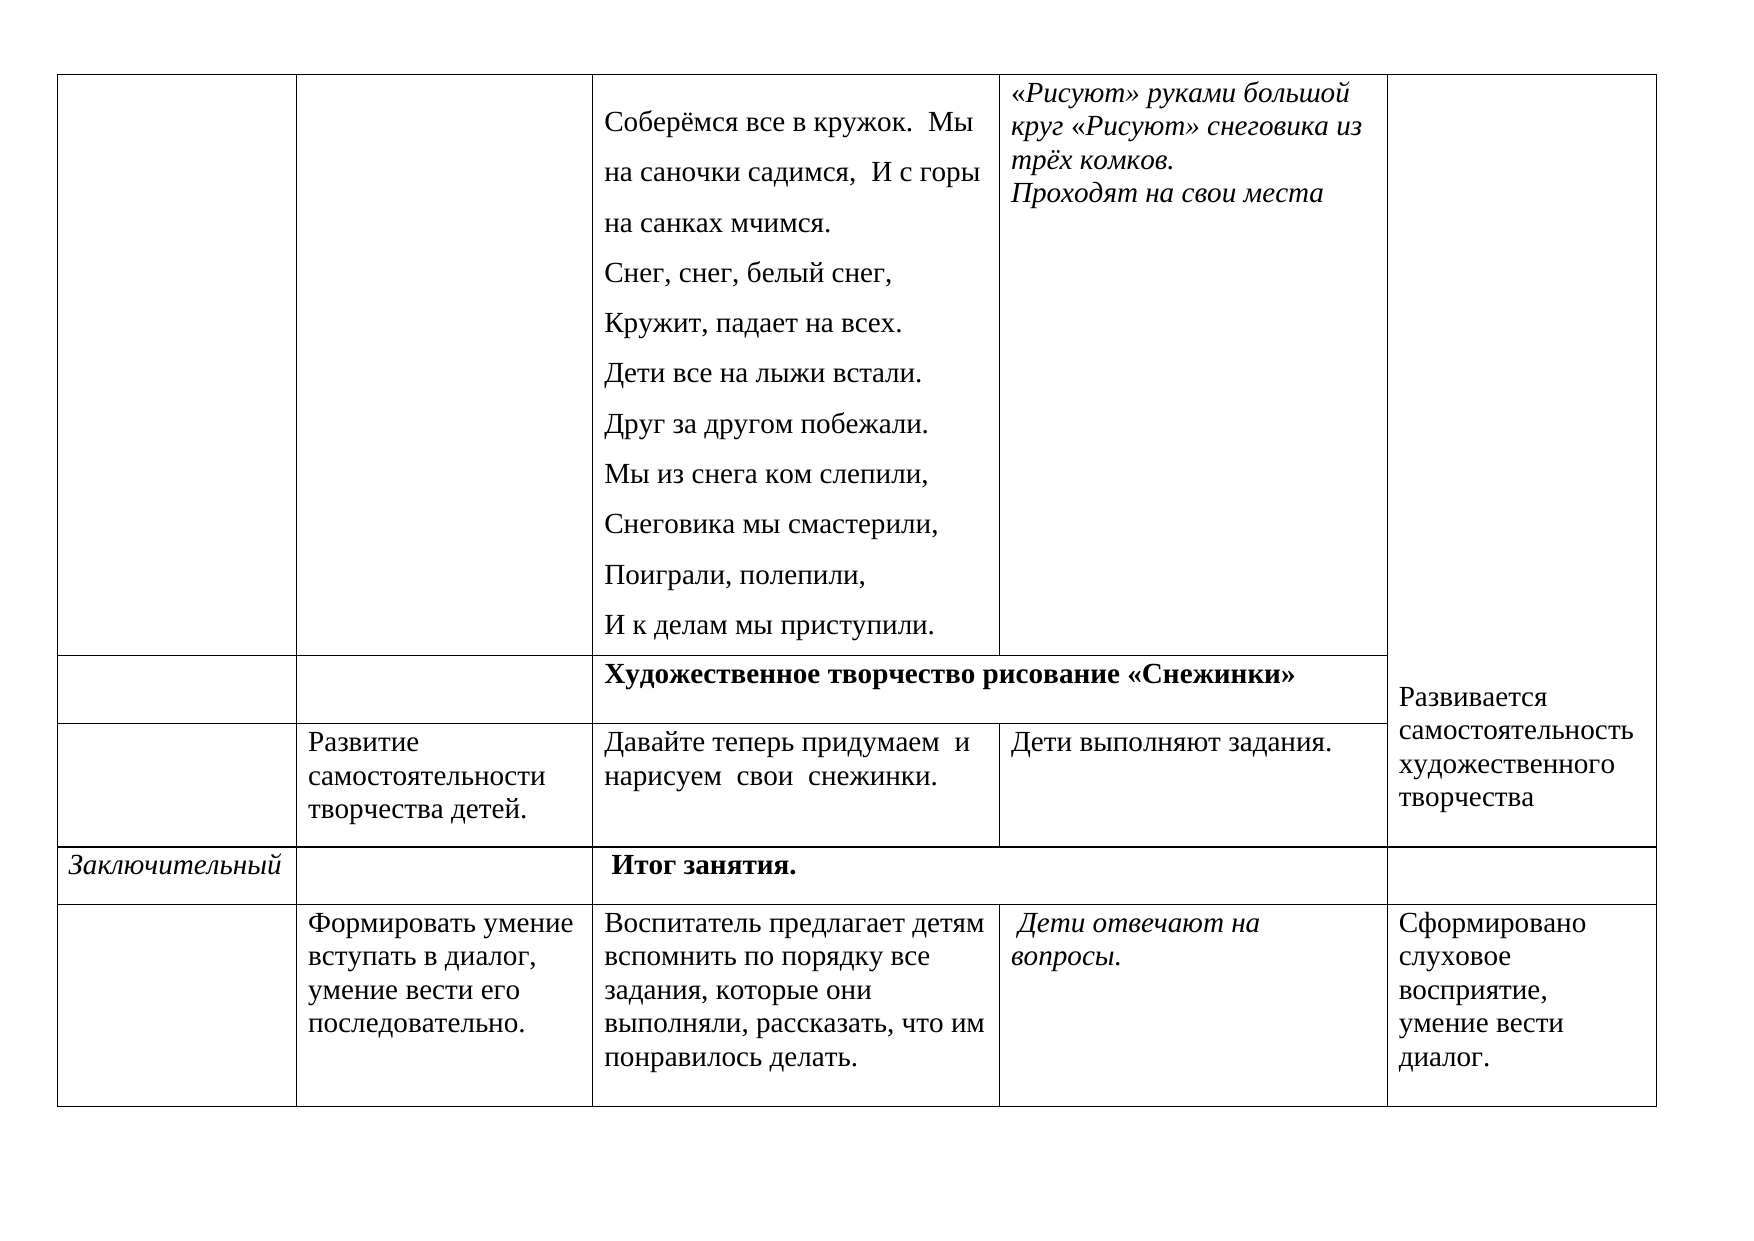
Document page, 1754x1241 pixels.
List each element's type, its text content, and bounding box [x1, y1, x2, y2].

table_cell [1388, 848, 1656, 904]
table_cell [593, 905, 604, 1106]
table_cell [58, 724, 296, 846]
table_cell [58, 656, 296, 723]
table_cell Заключительный [58, 848, 296, 904]
table_cell Дети отвечают на вопросы. [1000, 905, 1387, 1106]
table_cell [297, 656, 592, 723]
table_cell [1388, 75, 1656, 846]
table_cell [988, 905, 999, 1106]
table_cell Итог занятия. [593, 848, 1387, 904]
table_cell Развитие самостоятельности творчества детей. [297, 724, 592, 846]
table_cell Давайте теперь придумаем и нарисуем свои снежинки. [593, 724, 999, 846]
table_cell Дети выполняют задания. [1000, 724, 1387, 846]
table_cell Сформировано слуховое восприятие, умение вести диалог. [1388, 905, 1656, 1106]
table_cell Формировать умение вступать в диалог, умение вести его последовательно. [297, 905, 592, 1106]
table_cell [593, 75, 999, 655]
table_cell [297, 848, 592, 904]
table_cell Художественное творчество рисование «Снежинки» [593, 656, 1387, 723]
table_cell [58, 905, 296, 1106]
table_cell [297, 75, 592, 655]
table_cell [1000, 75, 1387, 655]
table_cell [58, 75, 296, 655]
